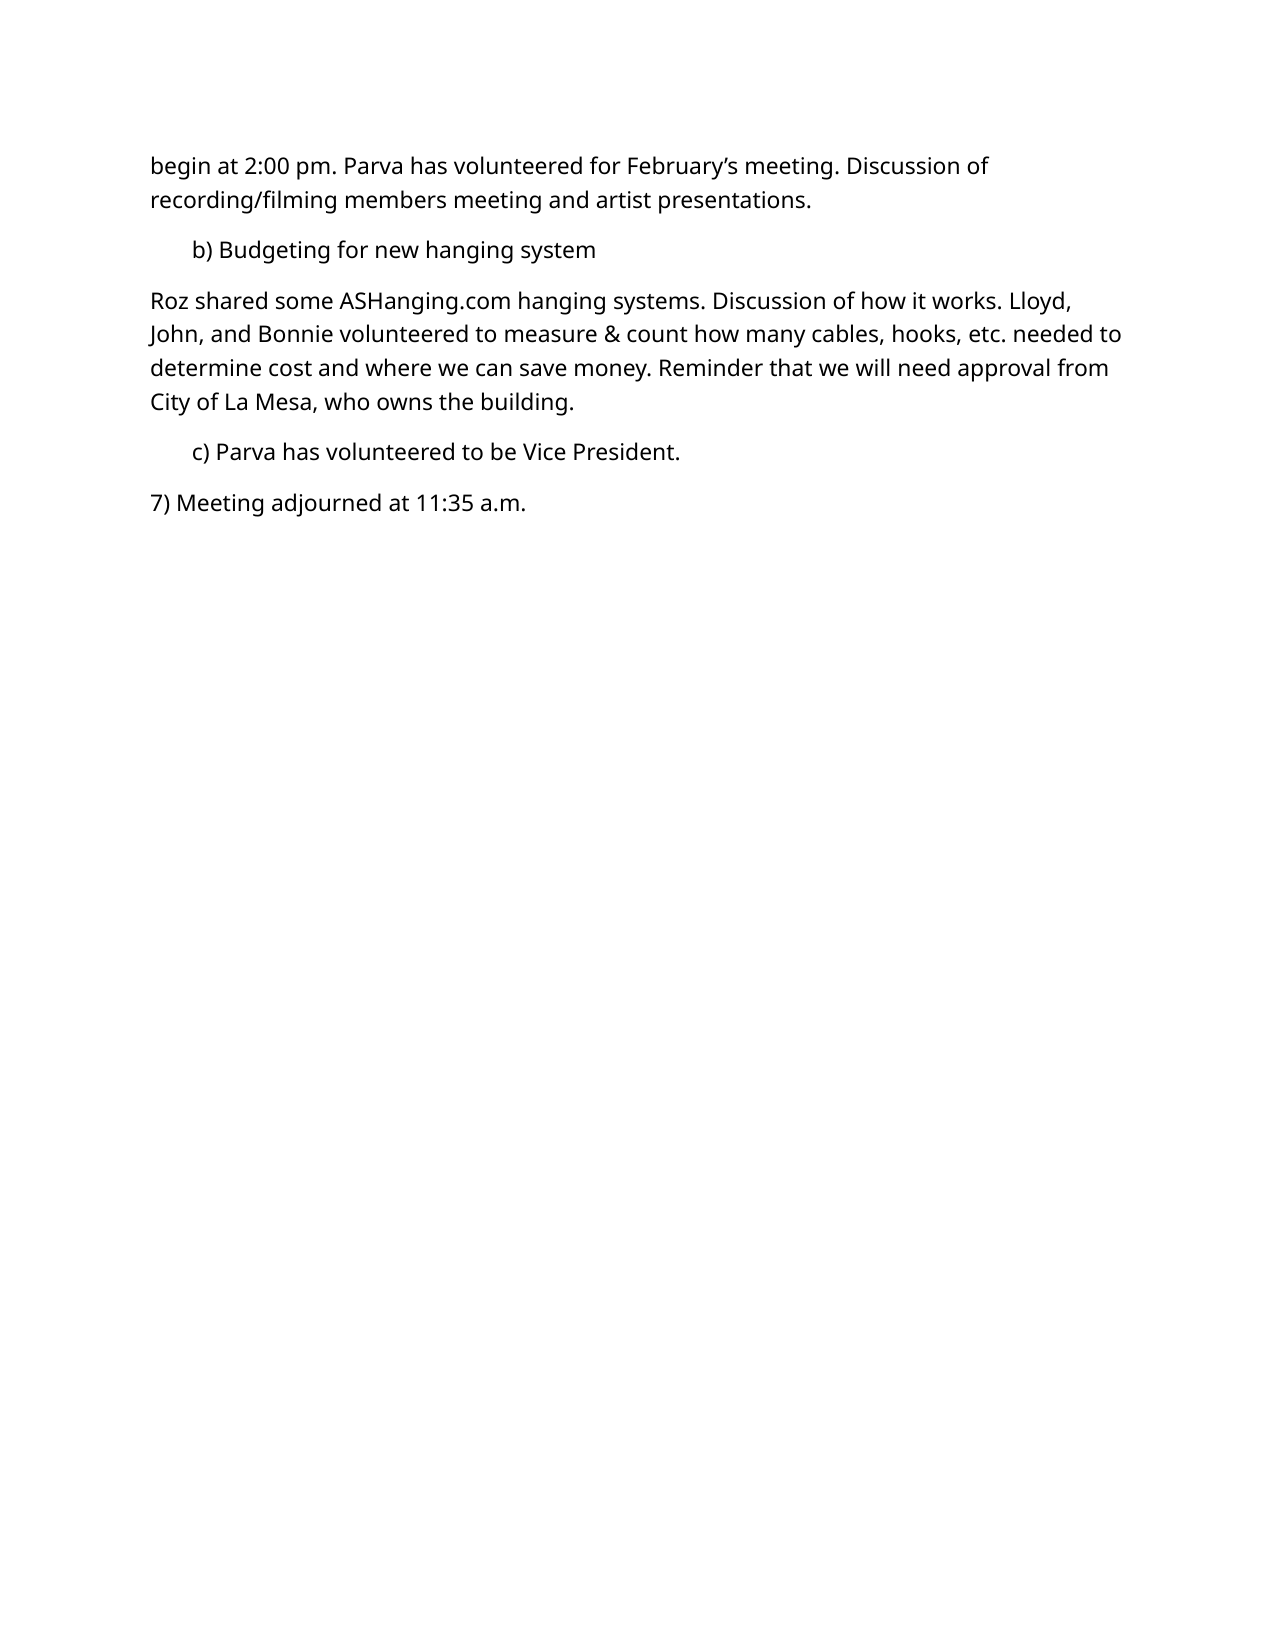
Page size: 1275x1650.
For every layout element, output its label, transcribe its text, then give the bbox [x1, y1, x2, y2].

text b) Budgeting for new hanging system [150, 234, 1125, 265]
text Roz shared some ASHanging.com hanging systems. Discussion of how it works. Lloyd, John, and Bonnie volunteered to measure & count how many cables, hooks, etc. needed to determine cost and where we can save money. Reminder that we will need approval from City of La Mesa, who owns the building. [150, 284, 1125, 417]
text 7) Meeting adjourned at 11:35 a.m. [150, 487, 1125, 518]
text c) Parva has volunteered to be Vice President. [150, 436, 1125, 467]
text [150, 150, 1125, 215]
